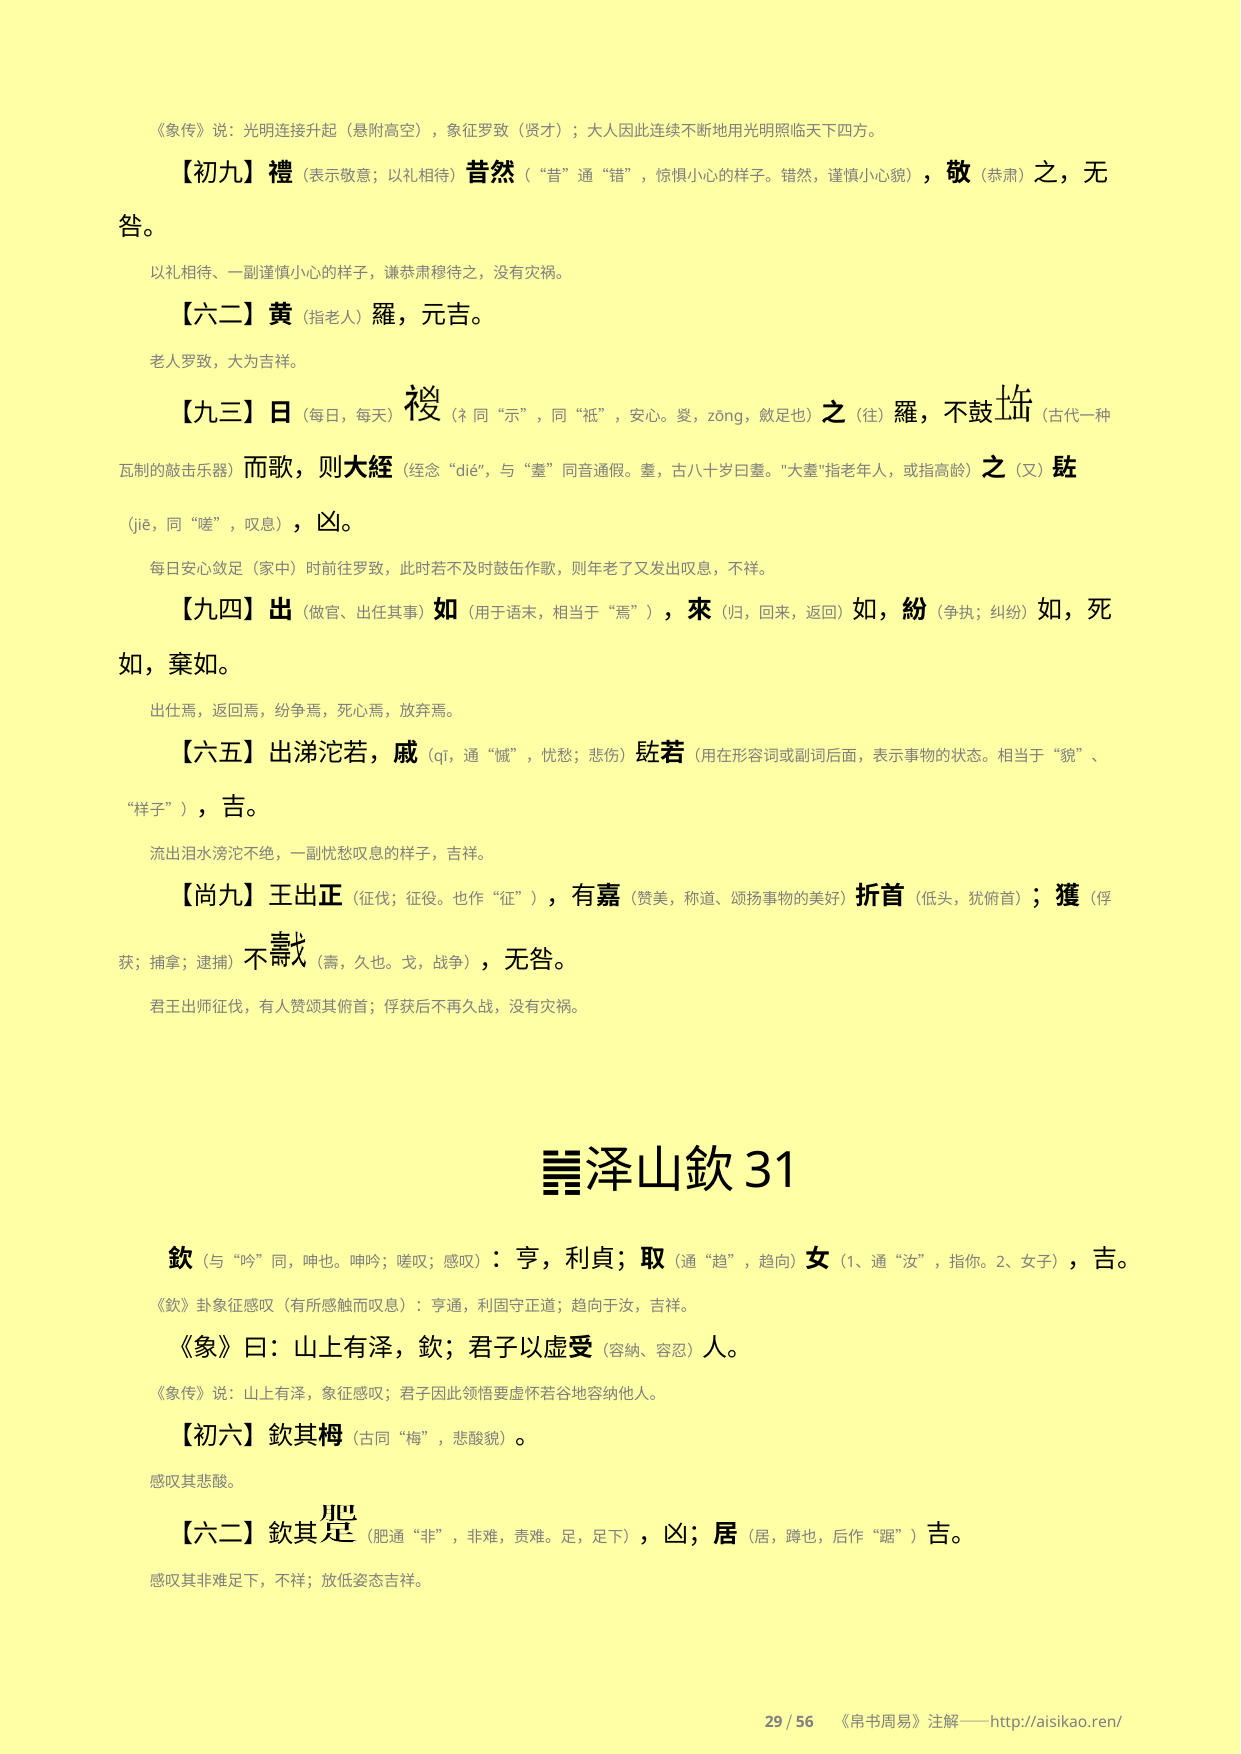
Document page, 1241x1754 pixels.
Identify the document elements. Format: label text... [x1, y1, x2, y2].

picture [993, 382, 1033, 422]
text 《象》曰：山上有泽，欽；君子以虚受（容納、容忍）人。 [118, 1327, 1122, 1363]
text 流出泪水滂沱不绝，一副忧愁叹息的样子，吉祥。 [118, 841, 1122, 864]
text 【初九】禮（表示敬意；以礼相待）昔然（“昔”通“错”，惊惧小心的样子。错然，谨慎小心貌），敬（恭肃）之，无咎。 [118, 152, 1122, 243]
text 【六二】欽其（肥通“非”，非难，责难。足，足下），凶；居（居，蹲也，后作“踞”）吉。 [118, 1504, 1122, 1550]
text 感叹其非难足下，不祥；放低姿态吉祥。 [118, 1568, 1122, 1591]
text 《象传》说：光明连接升起（悬附高空），象征罗致（贤才）；大人因此连续不断地用光明照临天下四方。 [118, 118, 1122, 141]
text 《欽》卦象征感叹（有所感触而叹息）：亨通，利固守正道；趋向于汝，吉祥。 [118, 1293, 1122, 1316]
text 【九三】日（每日，每天）（礻同“示”，同“祗”，安心。㚇，zōng，斂足也）之（往）羅，不鼓（古代一种瓦制的敲击乐器）而歌，则大絰（绖念“dié”，与“耋”同音通假。耋，古八十岁曰耋。"大耋"指老年人，或指高龄）之（又）䦈（jiē，同“嗟”，叹息），凶。 [118, 383, 1122, 538]
text 《象传》说：山上有泽，象征感叹；君子因此领悟要虚怀若谷地容纳他人。 [118, 1382, 1122, 1404]
text 君王出师征伐，有人赞颂其俯首；俘获后不再久战，没有灾祸。 [118, 994, 1122, 1017]
text 【九四】出（做官、出任其事）如（用于语末，相当于“焉”），來（归，回来，返回）如，紛（争执；纠纷）如，死如，棄如。 [118, 590, 1122, 681]
text 【初六】欽其栂（古同“梅”，悲酸貌）。 [118, 1415, 1122, 1452]
picture [318, 1503, 358, 1543]
text 【尚九】王出正（征伐；征役。也作“征”），有嘉（赞美，称道、颂扬事物的美好）折首（低头，犹俯首）；獲（俘获；捕拿；逮捕）不（壽，久也。戈，战争），无咎。 [118, 875, 1122, 976]
text 【六二】黄（指老人）羅，元吉。 [118, 294, 1122, 331]
picture [402, 382, 442, 422]
text 老人罗致，大为吉祥。 [118, 349, 1122, 372]
picture [268, 929, 308, 969]
text 出仕焉，返回焉，纷争焉，死心焉，放弃焉。 [118, 699, 1122, 721]
subtitle ䷞泽山欽31 [118, 1130, 1122, 1203]
text 感叹其悲酸。 [118, 1470, 1122, 1492]
text 以礼相待、一副谨慎小心的样子，谦恭肃穆待之，没有灾祸。 [118, 261, 1122, 283]
text 【六五】出涕沱若，戚（qī，通“慽”，忧愁；悲伤）䦈若（用在形容词或副词后面，表示事物的状态。相当于“貌”、“样子”），吉。 [118, 732, 1122, 823]
text 每日安心敛足（家中）时前往罗致，此时若不及时鼓缶作歌，则年老了又发出叹息，不祥。 [118, 556, 1122, 579]
text 欽（与“吟”同，呻也。呻吟；嗟叹；感叹）：亨，利貞；取（通“趋”，趋向）女（1、通“汝”，指你。2、女子），吉。 [118, 1239, 1122, 1275]
